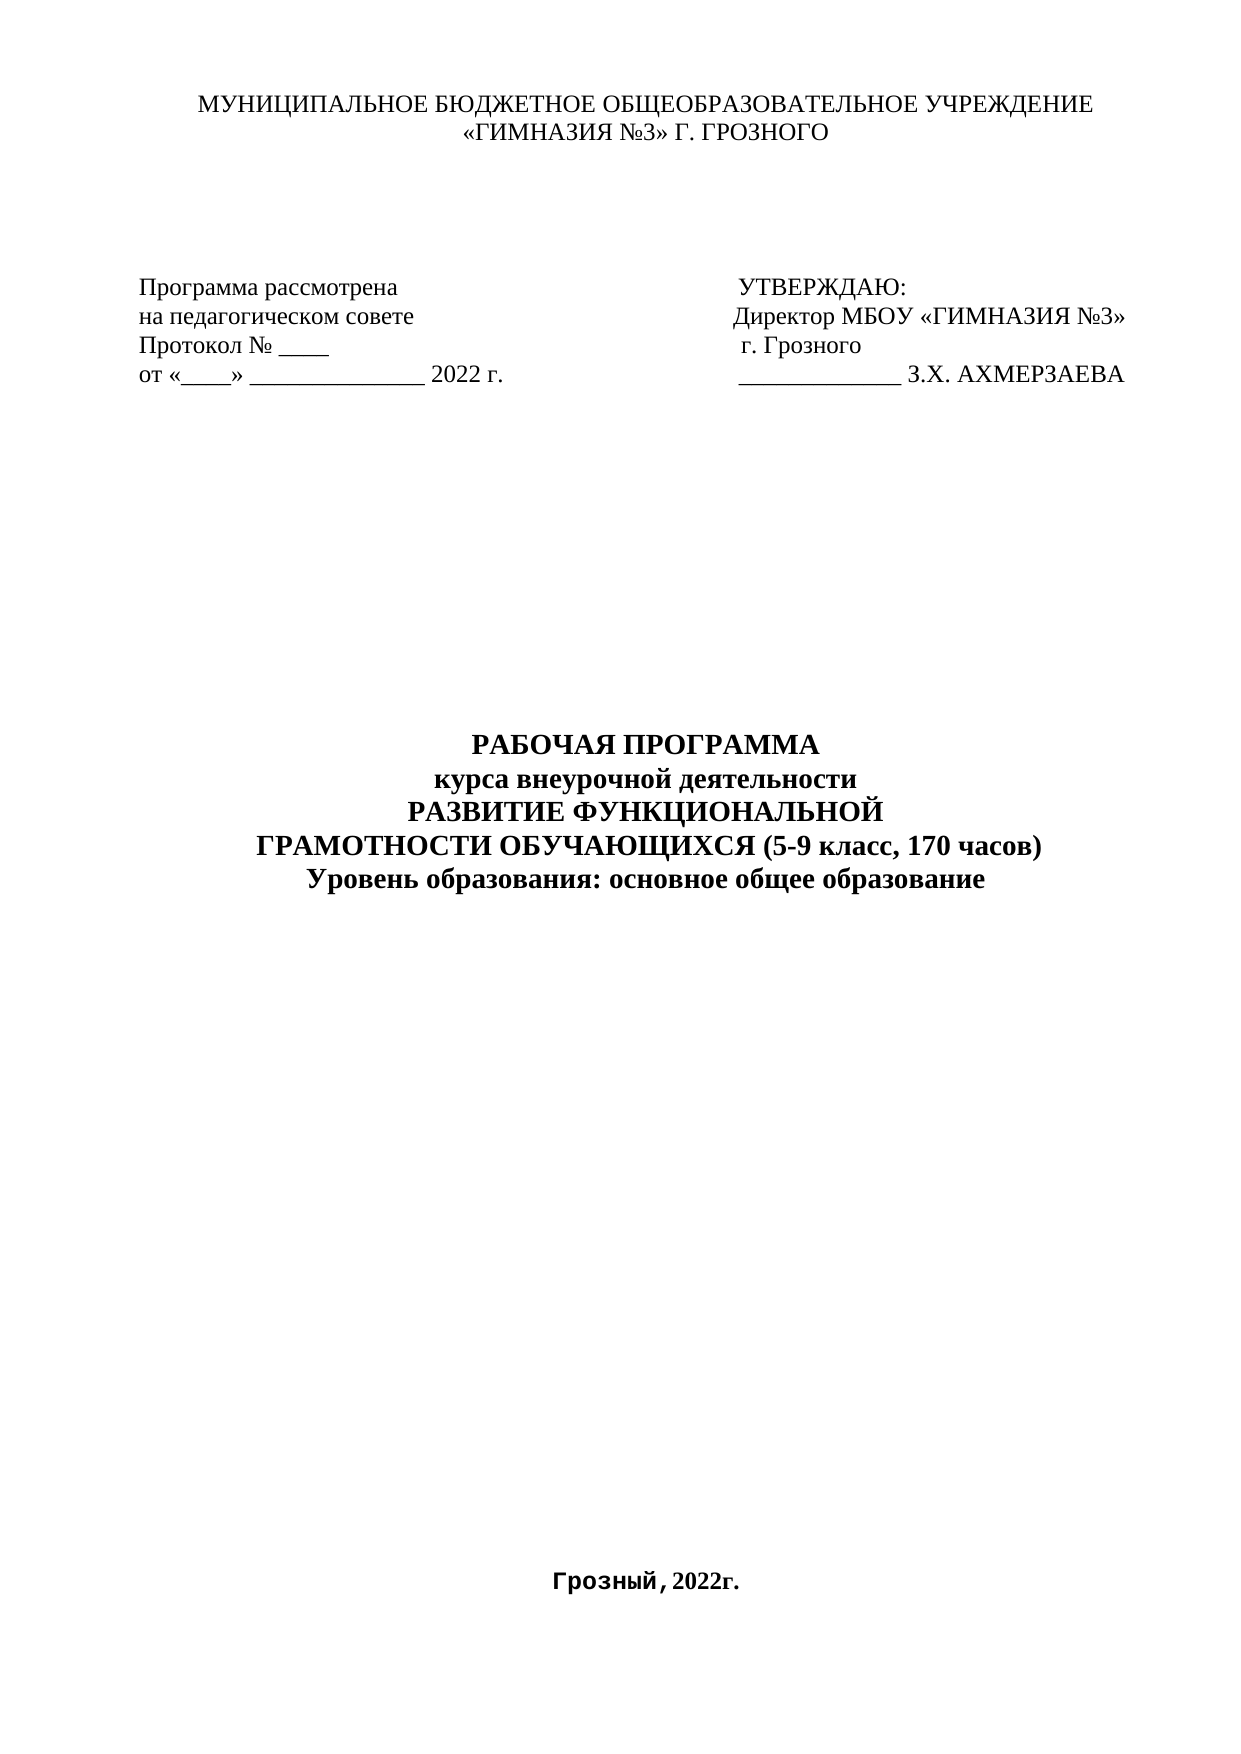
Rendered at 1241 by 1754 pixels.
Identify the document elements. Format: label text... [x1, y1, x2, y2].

text МУНИЦИПАЛЬНОЕ БЮДЖЕТНОЕ ОБЩЕОБРАЗОВАТЕЛЬНОЕ УЧРЕЖДЕНИЕ [139, 89, 1152, 117]
text на педагогическом совете Директор МБОУ «ГИМНАЗИЯ №3» [139, 301, 1152, 330]
text «ГИМНАЗИЯ №3» Г. ГРОЗНОГО [139, 117, 1152, 146]
text РАБОЧАЯ ПРОГРАММА курса внеурочной деятельности РАЗВИТИЕ ФУНКЦИОНАЛЬНОЙ [139, 727, 1152, 828]
text от «____» ______________ 2022 г. _____________ З.Х. АХМЕРЗАЕВА [139, 359, 1152, 387]
text ГРАМОТНОСТИ ОБУЧАЮЩИХСЯ (5-9 класс, 170 часов) [139, 828, 1152, 861]
text Грозный,2022г. [139, 1534, 1152, 1597]
text Уровень образования: основное общее образование [139, 861, 1152, 895]
text Протокол № ____ г. Грозного [139, 330, 1152, 359]
text Программа рассмотрена УТВЕРЖДАЮ: [139, 272, 1152, 301]
